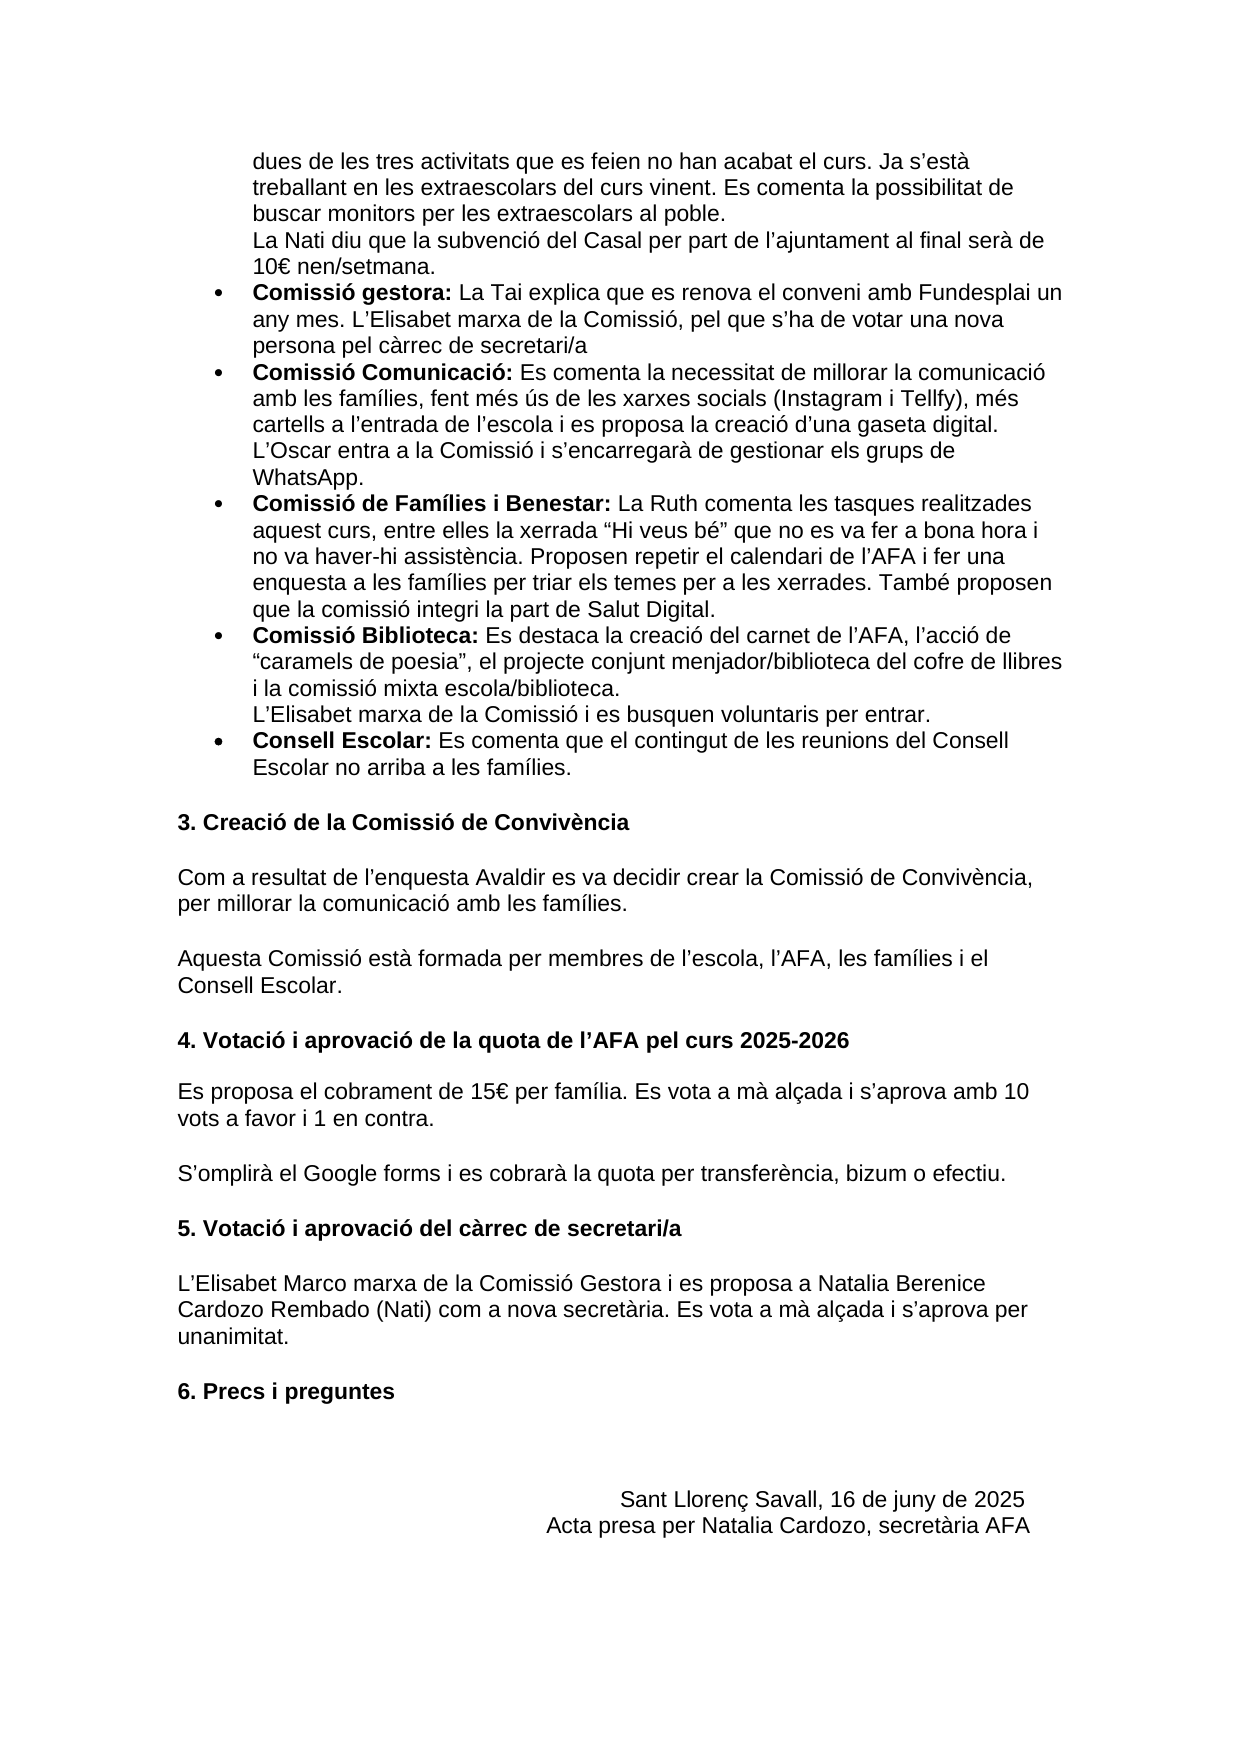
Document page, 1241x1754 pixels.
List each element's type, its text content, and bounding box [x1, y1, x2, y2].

list Comissió gestora: La Tai explica que es renova el conveni amb Fundesplai un any mes. L’Elisabet marxa de la Comissió, pel que s’ha de votar una nova persona pel càrrec de secretari/a [215, 279, 1063, 358]
text S’omplirà el Google forms i es cobrarà la quota per transferència, bizum o efectiu. [177, 1160, 1063, 1186]
list Consell Escolar: Es comenta que el contingut de les reunions del Consell Escolar no arriba a les famílies. [215, 727, 1063, 780]
text 4. Votació i aprovació de la quota de l’AFA pel curs 2025-2026 [177, 998, 1063, 1053]
text L’Oscar entra a la Comissió i s’encarregarà de gestionar els grups de WhatsApp. [252, 437, 1063, 490]
text Sant Llorenç Savall, 16 de juny de 2025 [177, 1486, 1063, 1512]
list Comissió de Famílies i Benestar: La Ruth comenta les tasques realitzades aquest curs, entre elles la xerrada “Hi veus bé” que no es va fer a bona hora i no va haver-hi assistència. Proposen repetir el calendari de l’AFA i fer una enquesta a les famílies per triar els temes per a les xerrades. També proposen que la comissió integri la part de Salut Digital. [215, 490, 1063, 622]
text Aquesta Comissió està formada per membres de l’escola, l’AFA, les famílies i el Consell Escolar. [177, 945, 1063, 998]
text 6. Precs i preguntes [177, 1378, 1063, 1404]
text Com a resultat de l’enquesta Avaldir es va decidir crear la Comissió de Convivència, per millorar la comunicació amb les famílies. [177, 864, 1063, 917]
text La Nati diu que la subvenció del Casal per part de l’ajuntament al final serà de 10€ nen/setmana. [252, 227, 1063, 279]
text L’Elisabet Marco marxa de la Comissió Gestora i es proposa a Natalia Berenice Cardozo Rembado (Nati) com a nova secretària. Es vota a mà alçada i s’aprova per unanimitat. [177, 1270, 1063, 1349]
list Comissió Comunicació: Es comenta la necessitat de millorar la comunicació amb les famílies, fent més ús de les xarxes socials (Instagram i Tellfy), més cartells a l’entrada de l’escola i es proposa la creació d’una gaseta digital. [215, 358, 1063, 437]
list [215, 148, 1063, 227]
text 3. Creació de la Comissió de Convivència [177, 809, 1063, 835]
text Es proposa el cobrament de 15€ per família. Es vota a mà alçada i s’aprova amb 10 vots a favor i 1 en contra. [177, 1078, 1063, 1131]
text L’Elisabet marxa de la Comissió i es busquen voluntaris per entrar. [252, 701, 1063, 727]
list Comissió Biblioteca: Es destaca la creació del carnet de l’AFA, l’acció de “caramels de poesia”, el projecte conjunt menjador/biblioteca del cofre de llibres i la comissió mixta escola/biblioteca. [215, 622, 1063, 701]
text Acta presa per Natalia Cardozo, secretària AFA [177, 1512, 1063, 1538]
text 5. Votació i aprovació del càrrec de secretari/a [177, 1215, 1063, 1241]
